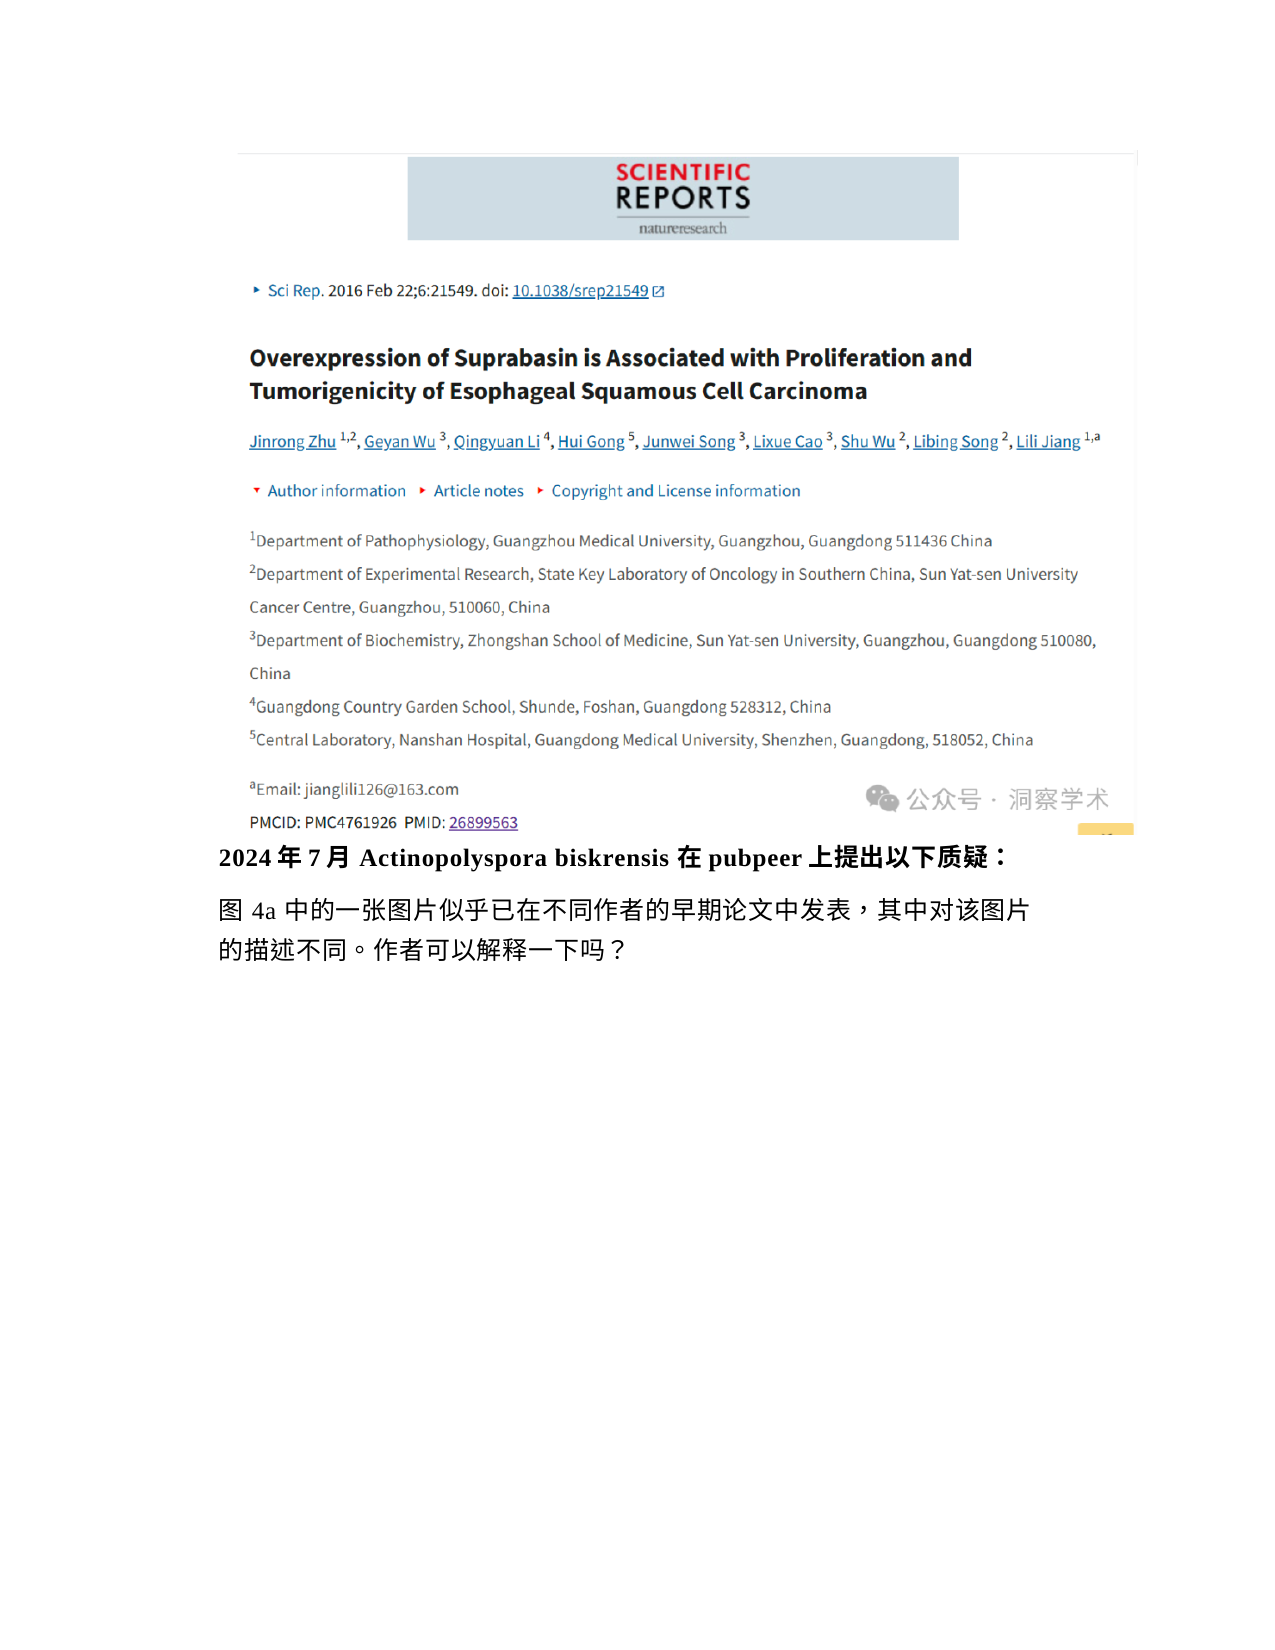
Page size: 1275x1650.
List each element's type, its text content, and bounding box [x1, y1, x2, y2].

text 图 4a 中的一张图片似乎已在不同作者的早期论文中发表，其中对该图片的描述不同。作者可以解释一下吗？ [219, 887, 1056, 967]
text 2024年7月 Actinopolyspora biskrensis 在pubpeer上提出以下质疑： [219, 834, 1056, 874]
picture [237, 150, 1138, 835]
